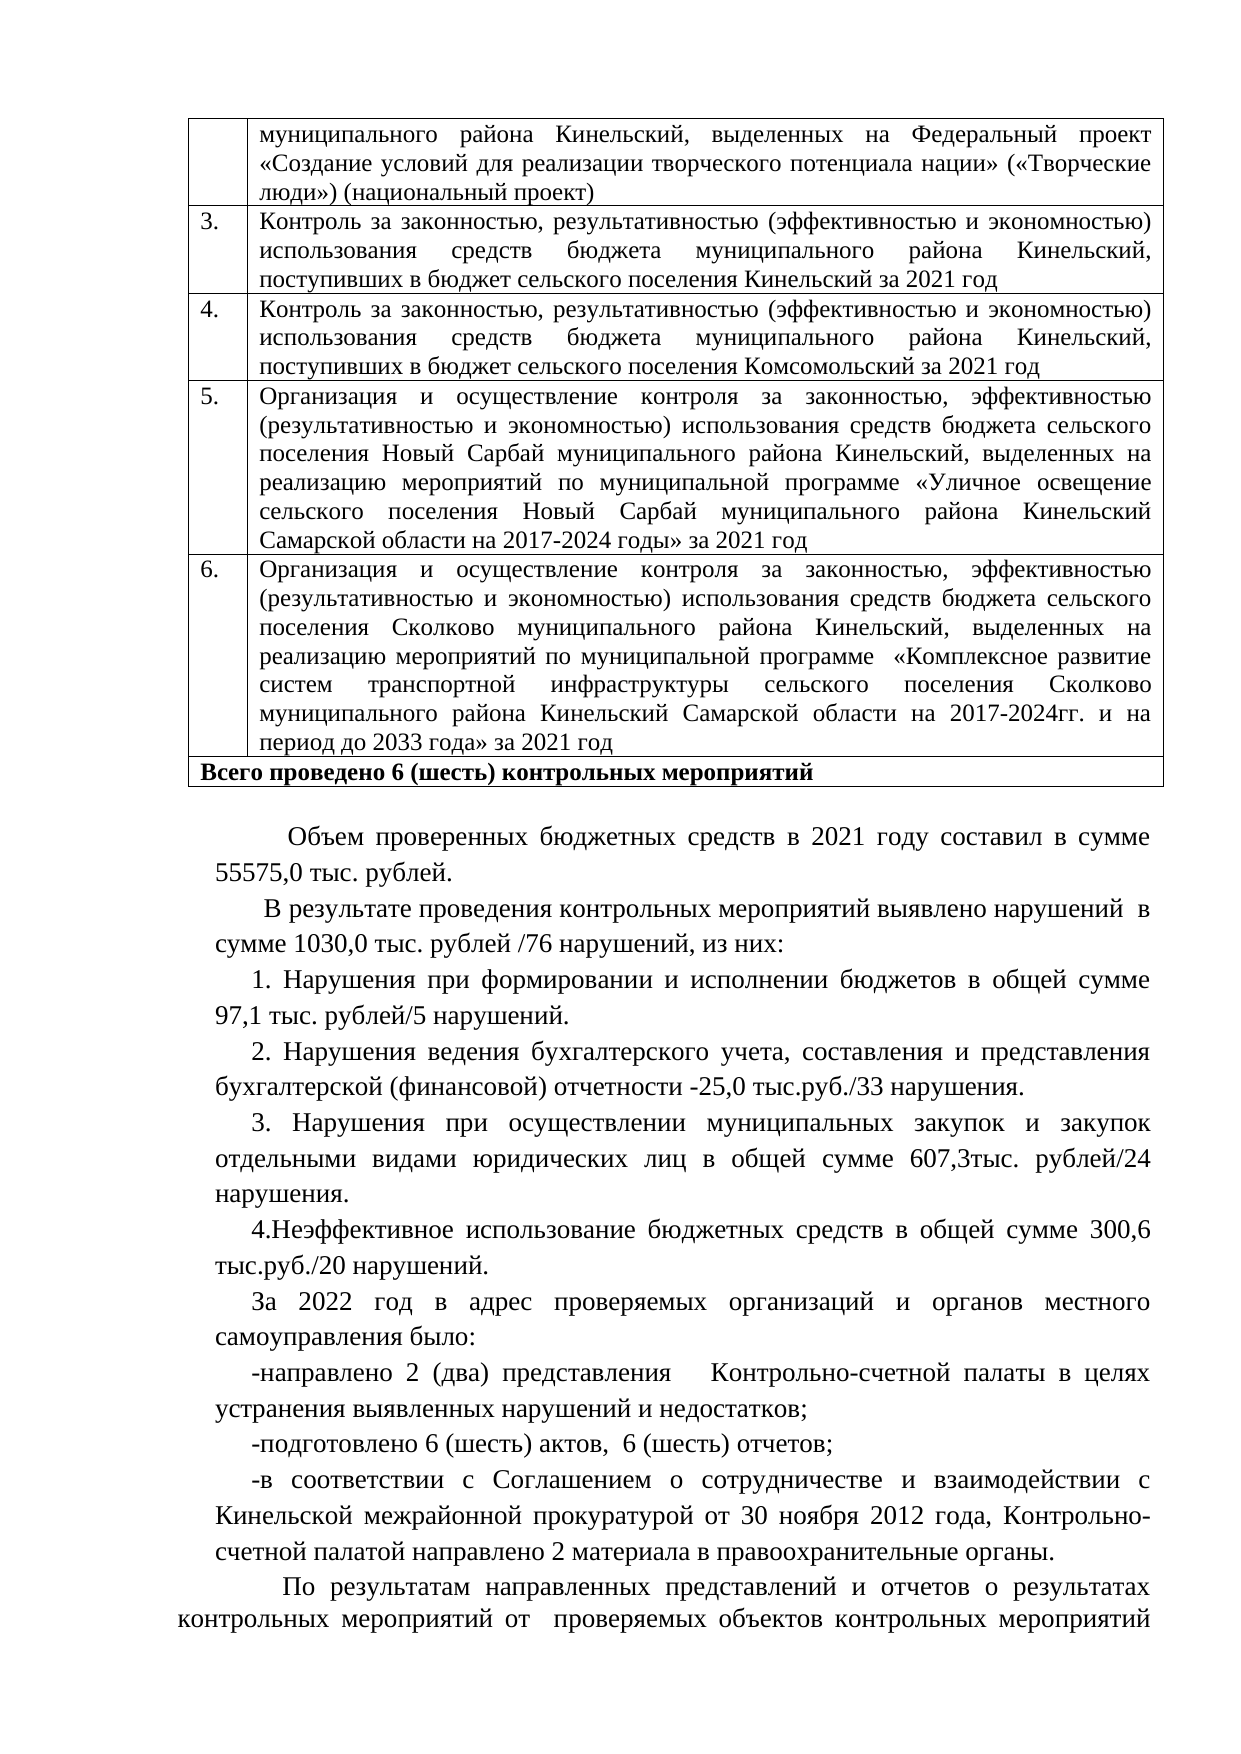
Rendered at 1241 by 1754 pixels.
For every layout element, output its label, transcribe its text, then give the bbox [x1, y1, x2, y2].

text В результате проведения контрольных мероприятий выявлено нарушений в сумме 1030,0 тыс. рублей /76 нарушений, из них: [215, 892, 1152, 958]
table_cell Всего проведено 6 (шесть) контрольных мероприятий [189, 757, 1163, 786]
text За 2022 год в адрес проверяемых организаций и органов местного самоуправления было: [215, 1285, 1152, 1352]
table_cell Контроль за законностью, результативностью (эффективностью и экономностью) использования средств бюджета муниципального района Кинельский, поступивших в бюджет сельского поселения Кинельский за 2021 год [248, 206, 1163, 293]
text 4.Неэффективное использование бюджетных средств в общей сумме 300,6 тыс.руб./20 нарушений. [215, 1213, 1152, 1280]
text -в соответствии с Соглашением о сотрудничестве и взаимодействии с Кинельской межрайонной прокуратурой от 30 ноября 2012 года, Контрольно-счетной палатой направлено 2 материала в правоохранительные органы. [215, 1463, 1152, 1566]
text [177, 1571, 1152, 1633]
table_cell 4. [189, 294, 247, 380]
table_cell Организация и осуществление контроля за законностью, эффективностью (результативностью и экономностью) использования средств бюджета сельского поселения Сколково муниципального района Кинельский, выделенных на реализацию мероприятий по муниципальной программе «Комплексное развитие систем транспортной инфраструктуры сельского поселения Сколково муниципального района Кинельский Самарской области на 2017-2024гг. и на период до 2033 года» за 2021 год [248, 555, 1163, 756]
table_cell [248, 119, 1163, 205]
text -подготовлено 6 (шесть) актов, 6 (шесть) отчетов; [215, 1428, 1152, 1459]
table_cell Организация и осуществление контроля за законностью, эффективностью (результативностью и экономностью) использования средств бюджета сельского поселения Новый Сарбай муниципального района Кинельский, выделенных на реализацию мероприятий по муниципальной программе «Уличное освещение сельского поселения Новый Сарбай муниципального района Кинельский Самарской области на 2017-2024 годы» за 2021 год [248, 381, 1163, 553]
table_cell Контроль за законностью, результативностью (эффективностью и экономностью) использования средств бюджета муниципального района Кинельский, поступивших в бюджет сельского поселения Комсомольский за 2021 год [248, 294, 1163, 380]
text 2. Нарушения ведения бухгалтерского учета, составления и представления бухгалтерской (финансовой) отчетности -25,0 тыс.руб./33 нарушения. [215, 1034, 1152, 1101]
text 1. Нарушения при формировании и исполнении бюджетов в общей сумме 97,1 тыс. рублей/5 нарушений. [215, 963, 1152, 1030]
table_cell 2. [189, 119, 247, 205]
text 3. Нарушения при осуществлении муниципальных закупок и закупок отдельными видами юридических лиц в общей сумме 607,3тыс. рублей/24 нарушения. [215, 1106, 1152, 1209]
text Объем проверенных бюджетных средств в 2021 году составил в сумме 55575,0 тыс. рублей. [215, 820, 1152, 887]
table_cell 5. [189, 381, 247, 553]
table_cell 3. [189, 206, 247, 293]
table_cell 6. [189, 555, 247, 756]
text -направлено 2 (два) представления Контрольно-счетной палаты в целях устранения выявленных нарушений и недостатков; [215, 1356, 1152, 1423]
